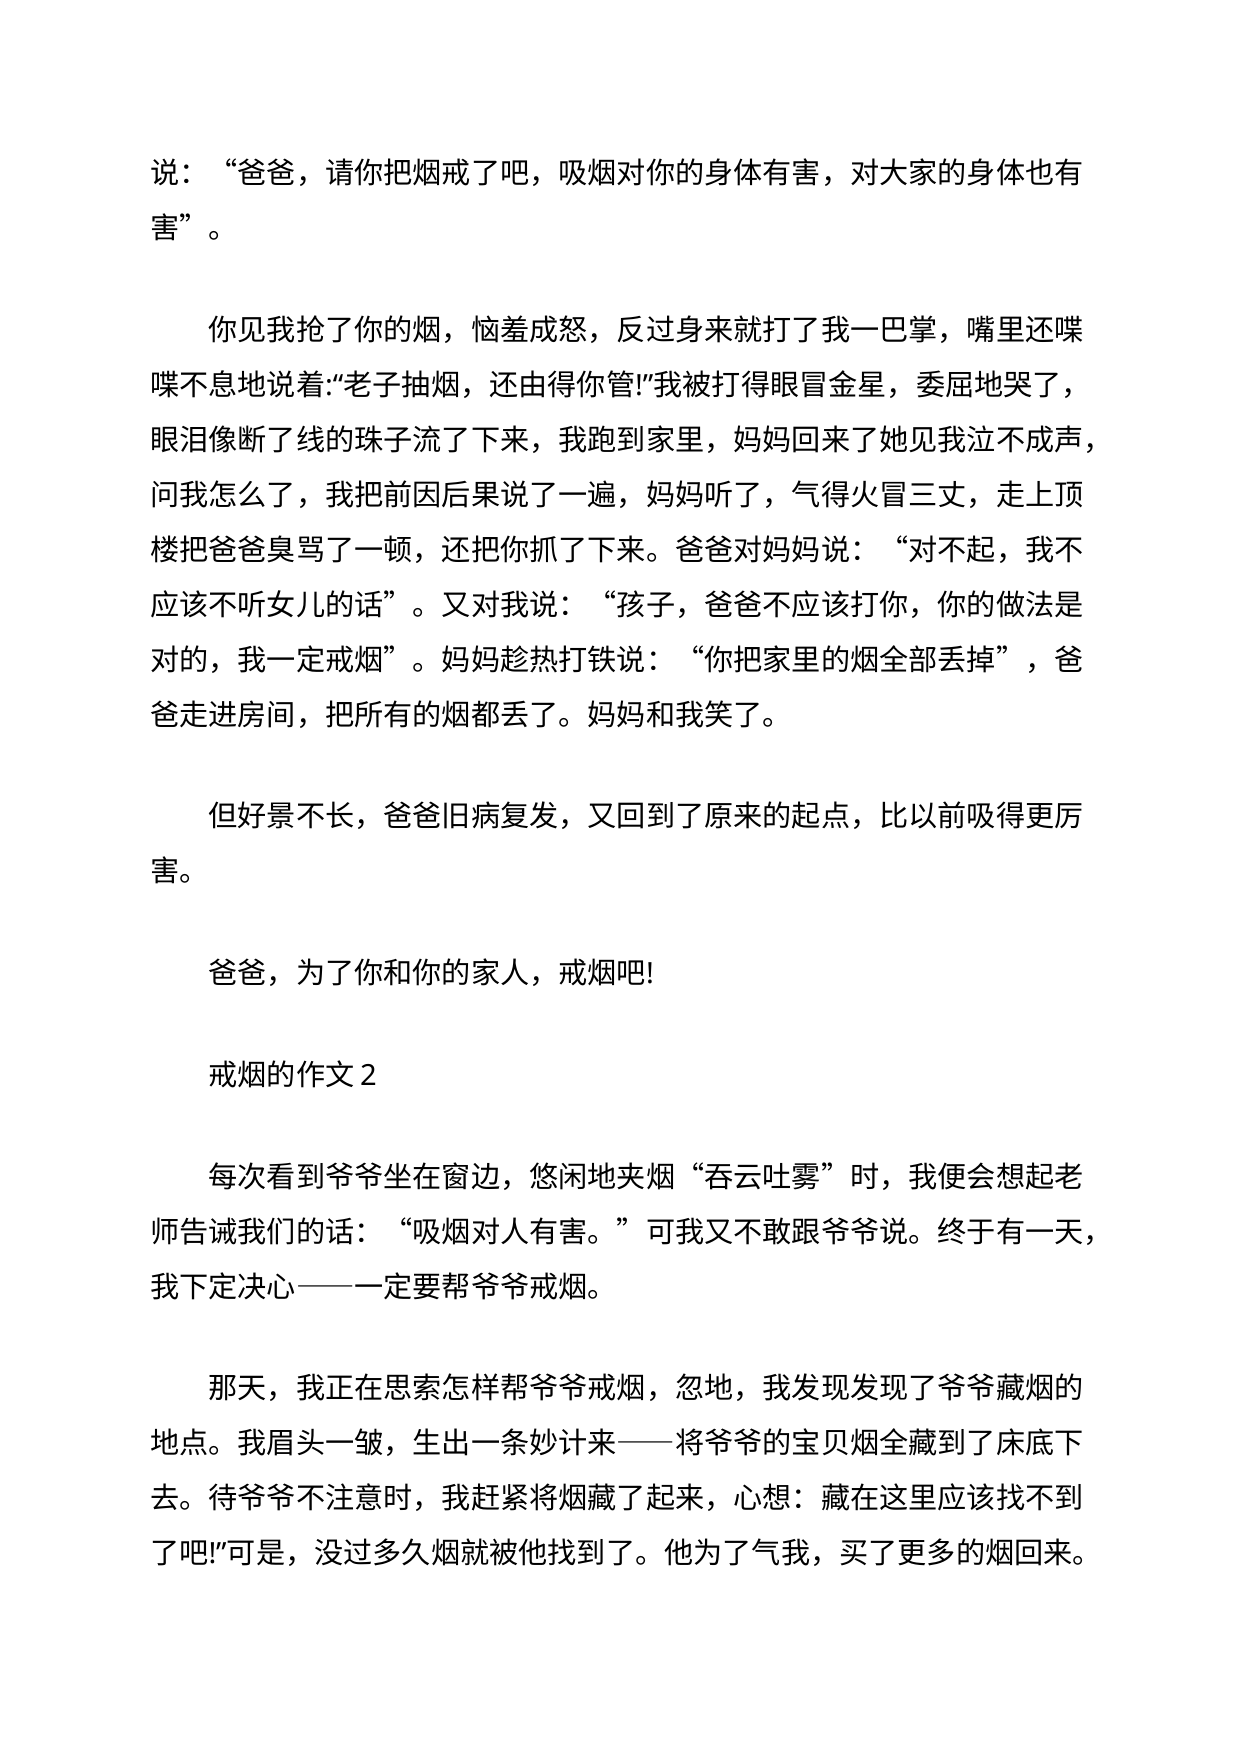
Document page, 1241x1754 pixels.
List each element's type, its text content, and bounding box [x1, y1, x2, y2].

text 每次看到爷爷坐在窗边，悠闲地夹烟“吞云吐雾”时，我便会想起老师告诫我们的话：“吸烟对人有害。”可我又不敢跟爷爷说。终于有一天，我下定决心——一定要帮爷爷戒烟。 [150, 1153, 1090, 1306]
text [150, 150, 1090, 247]
text 戒烟的作文2 [150, 1051, 1090, 1094]
text 但好景不长，爸爸旧病复发，又回到了原来的起点，比以前吸得更厉害。 [150, 793, 1090, 890]
text 那天，我正在思索怎样帮爷爷戒烟，忽地，我发现发现了爷爷藏烟的地点。我眉头一皱，生出一条妙计来——将爷爷的宝贝烟全藏到了床底下去。待爷爷不注意时，我赶紧将烟藏了起来，心想：藏在这里应该找不到了吧!”可是，没过多久烟就被他找到了。他为了气我，买了更多的烟回来。 [150, 1365, 1090, 1572]
text 爸爸，为了你和你的家人，戒烟吧! [150, 949, 1090, 992]
text 你见我抢了你的烟，恼羞成怒，反过身来就打了我一巴掌，嘴里还喋喋不息地说着:“老子抽烟，还由得你管!”我被打得眼冒金星，委屈地哭了，眼泪像断了线的珠子流了下来，我跑到家里，妈妈回来了她见我泣不成声，问我怎么了，我把前因后果说了一遍，妈妈听了，气得火冒三丈，走上顶楼把爸爸臭骂了一顿，还把你抓了下来。爸爸对妈妈说：“对不起，我不应该不听女儿的话”。又对我说：“孩子，爸爸不应该打你，你的做法是对的，我一定戒烟”。妈妈趁热打铁说：“你把家里的烟全部丢掉”，爸爸走进房间，把所有的烟都丢了。妈妈和我笑了。 [150, 307, 1090, 733]
